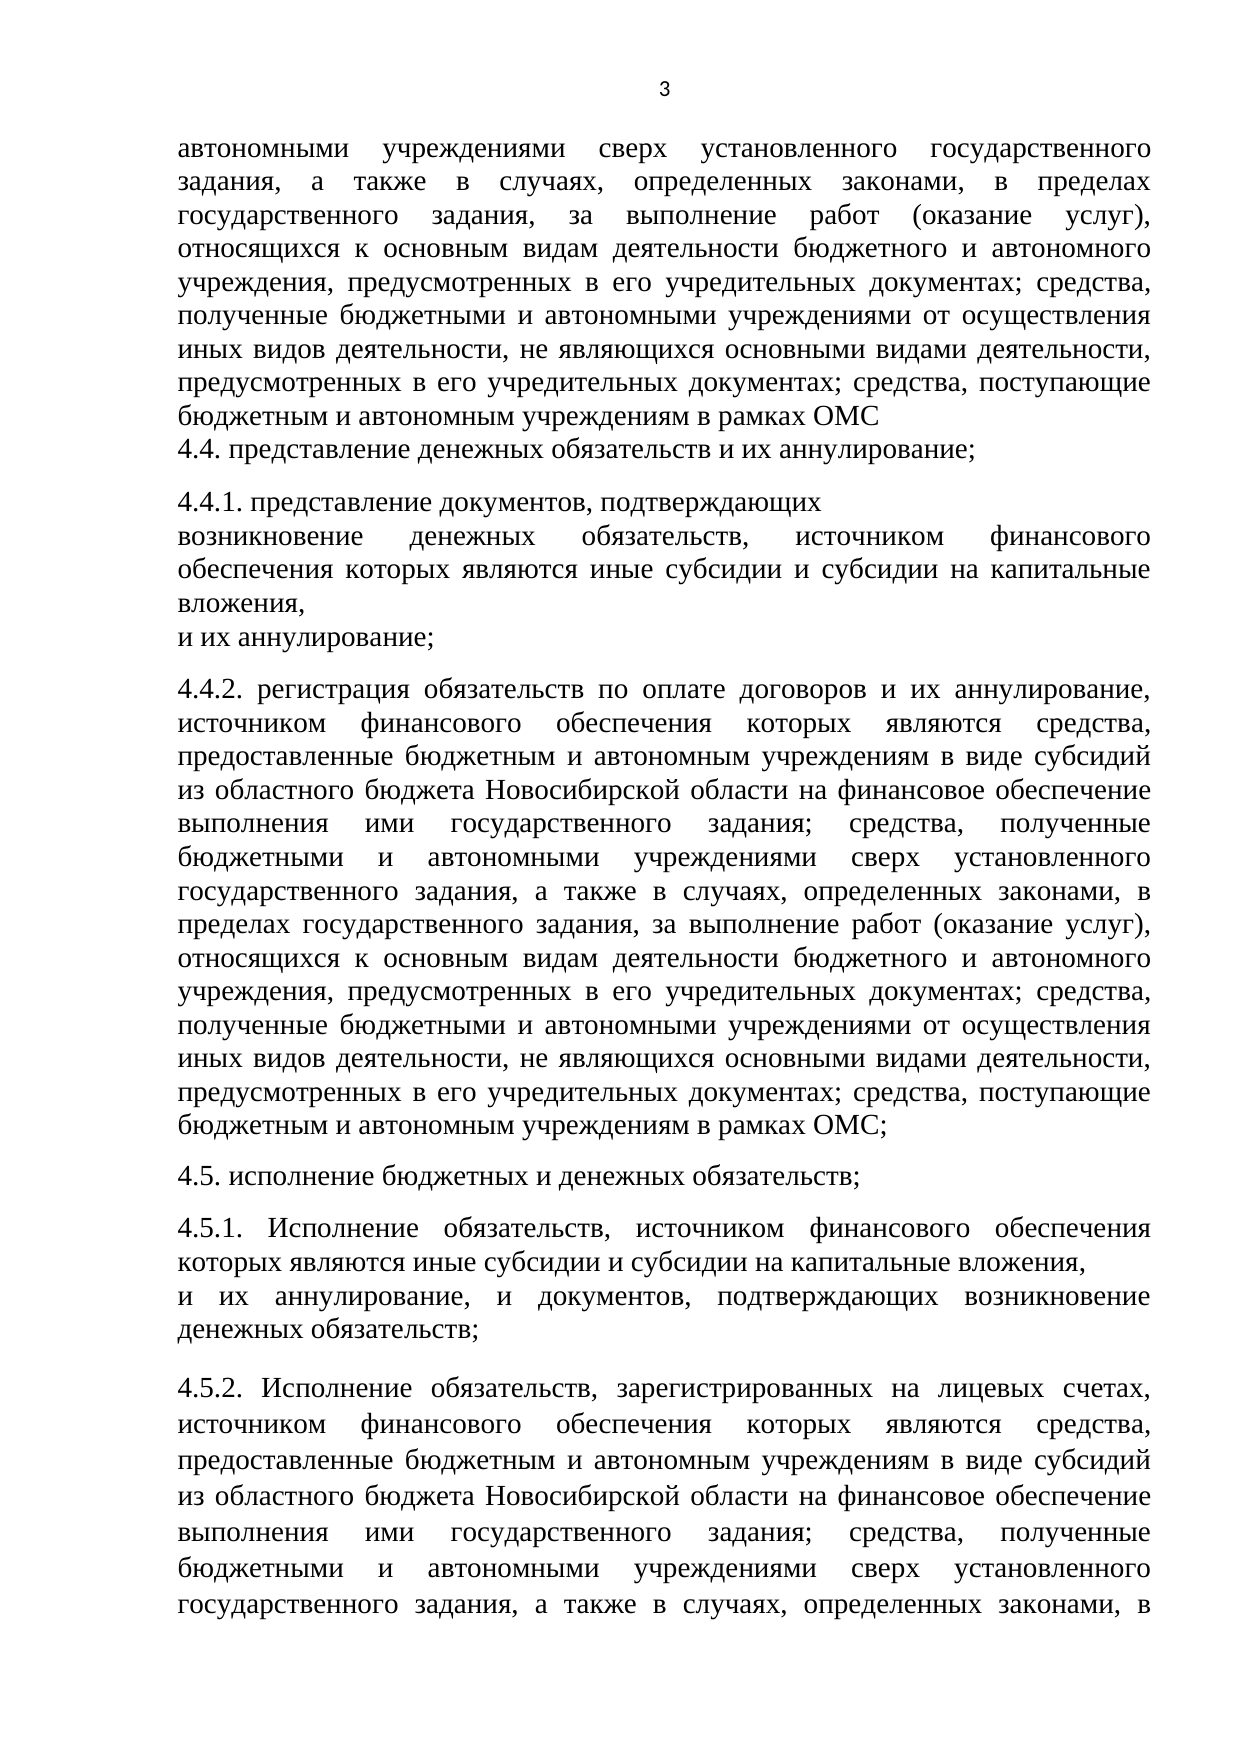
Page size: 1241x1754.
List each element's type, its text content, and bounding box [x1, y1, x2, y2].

title 4.4.1. представление документов, подтверждающих [177, 484, 1152, 518]
title возникновение денежных обязательств, источником финансового обеспечения которых являются иные субсидии и субсидии на капитальные вложения, [177, 518, 1152, 619]
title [177, 130, 1152, 432]
text 4.4. представление денежных обязательств и их аннулирование; [177, 432, 1152, 465]
title 4.5.1. Исполнение обязательств, источником финансового обеспечения которых являются иные субсидии и субсидии на капитальные вложения, [177, 1211, 1152, 1278]
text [177, 1370, 1152, 1620]
text и их аннулирование; [177, 619, 1152, 652]
text 4.5. исполнение бюджетных и денежных обязательств; [177, 1158, 1152, 1191]
text 4.4.2. регистрация обязательств по оплате договоров и их аннулирование, источником финансового обеспечения которых являются средства, предоставленные бюджетным и автономным учреждениям в виде субсидий из областного бюджета Новосибирской области на финансовое обеспечение выполнения ими государственного задания; средства, полученные бюджетными и автономными учреждениями сверх установленного государственного задания, а также в случаях, определенных законами, в пределах государственного задания, за выполнение работ (оказание услуг), относящихся к основным видам деятельности бюджетного и автономного учреждения, предусмотренных в его учредительных документах; средства, полученные бюджетными и автономными учреждениями от осуществления иных видов деятельности, не являющихся основными видами деятельности, предусмотренных в его учредительных документах; средства, поступающие бюджетным и автономным учреждениям в рамках ОМС; [177, 671, 1152, 1141]
title и их аннулирование, и документов, подтверждающих возникновение денежных обязательств; [177, 1278, 1152, 1345]
